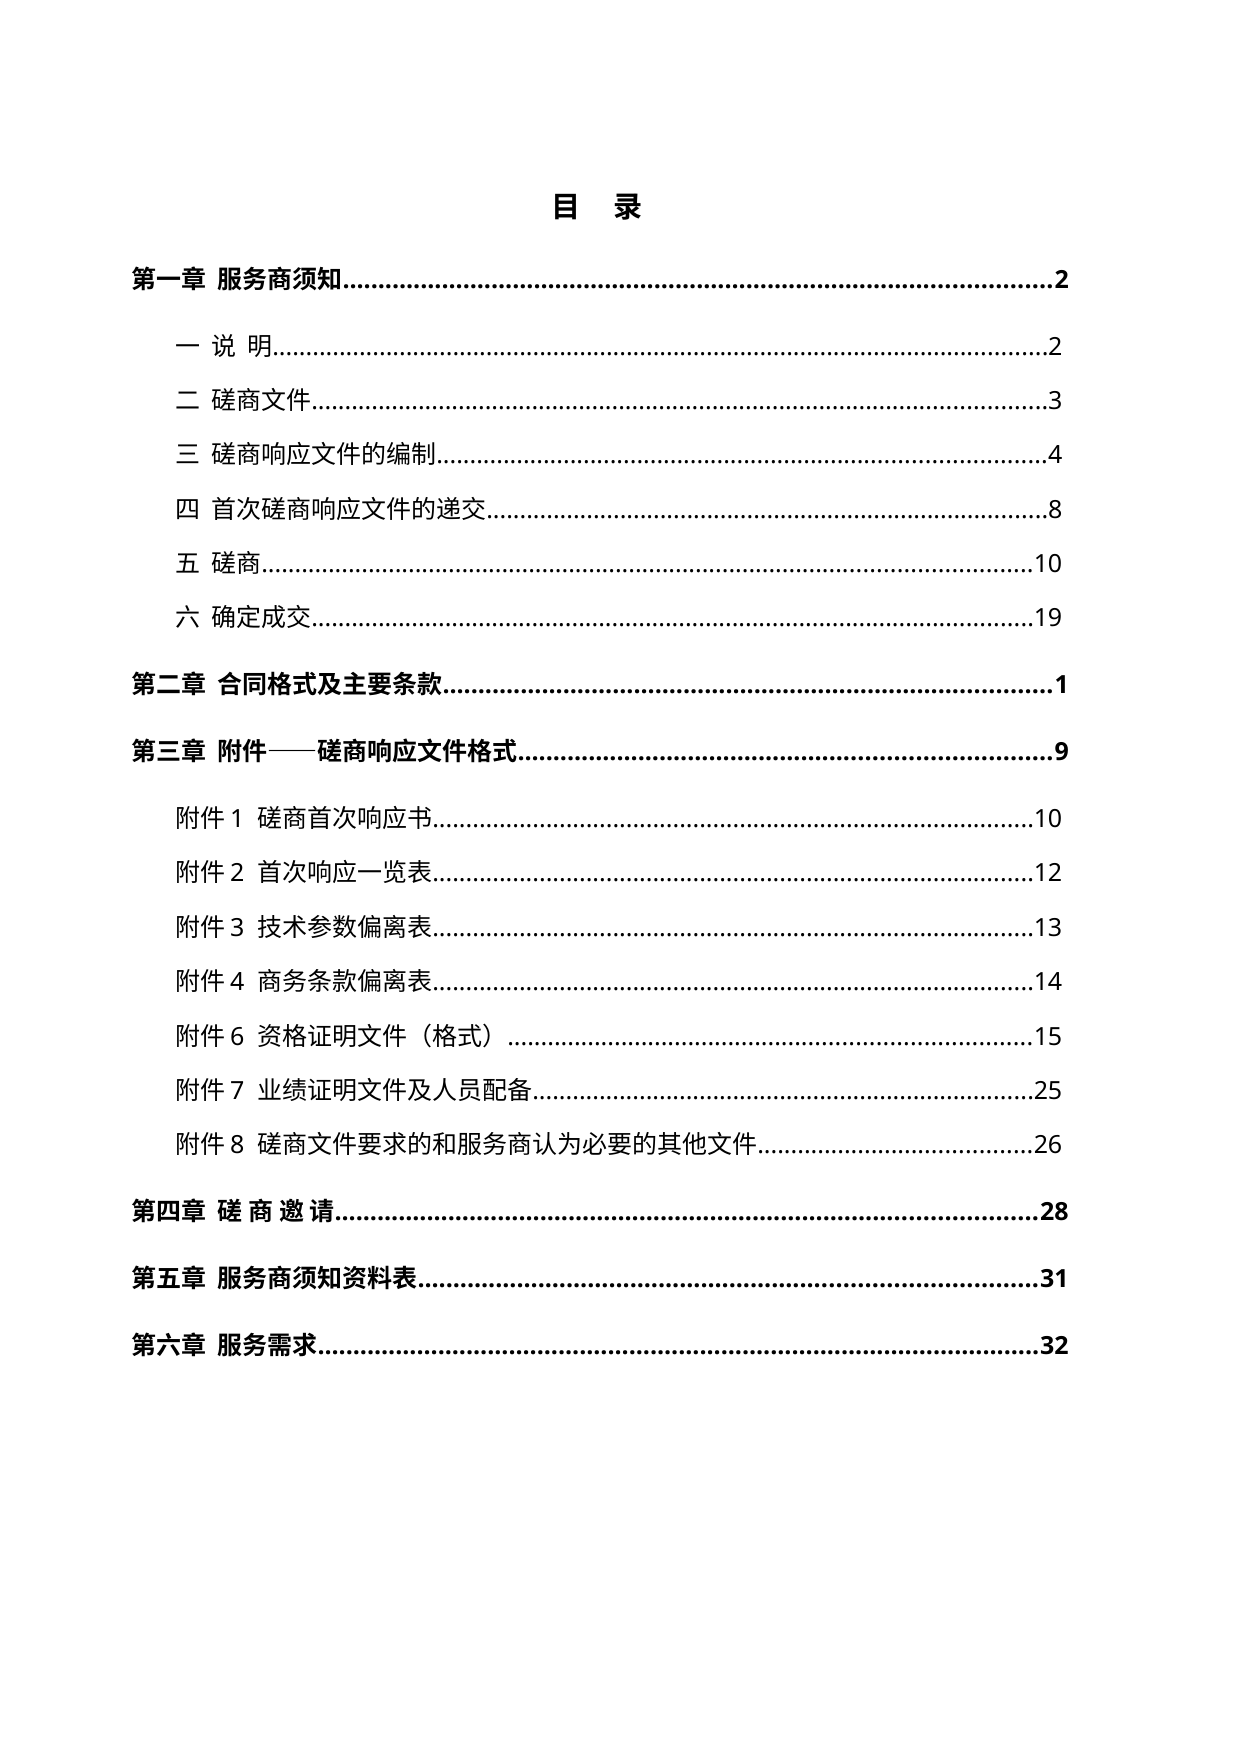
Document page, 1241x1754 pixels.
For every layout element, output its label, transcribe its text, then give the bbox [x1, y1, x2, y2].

text 四 首次磋商响应文件的递交 8 [175, 489, 1063, 525]
text 一 说 明 2 [175, 326, 1063, 362]
text 附件8 磋商文件要求的和服务商认为必要的其他文件 26 [175, 1125, 1063, 1161]
text 附件1 磋商首次响应书 10 [175, 798, 1063, 835]
text 附件6 资格证明文件（格式） 15 [175, 1016, 1063, 1052]
text 第一章 服务商须知 2 [131, 259, 1063, 295]
text 第五章 服务商须知资料表 31 [131, 1258, 1063, 1295]
text 三 磋商响应文件的编制 4 [175, 435, 1063, 471]
text 第四章 磋 商 邀 请 28 [131, 1192, 1063, 1228]
text 附件7 业绩证明文件及人员配备 25 [175, 1070, 1063, 1107]
text 目 录 [131, 183, 1063, 225]
text 附件2 首次响应一览表 12 [175, 853, 1063, 889]
text 五 磋商 10 [175, 543, 1063, 580]
text 第二章 合同格式及主要条款 1 [131, 665, 1063, 701]
text 附件4 商务条款偏离表 14 [175, 962, 1063, 998]
text 附件3 技术参数偏离表 13 [175, 907, 1063, 943]
text 六 确定成交 19 [175, 598, 1063, 634]
text 第六章 服务需求 32 [131, 1325, 1063, 1362]
text 二 磋商文件 3 [175, 380, 1063, 417]
text 第三章 附件——磋商响应文件格式 9 [131, 732, 1063, 768]
